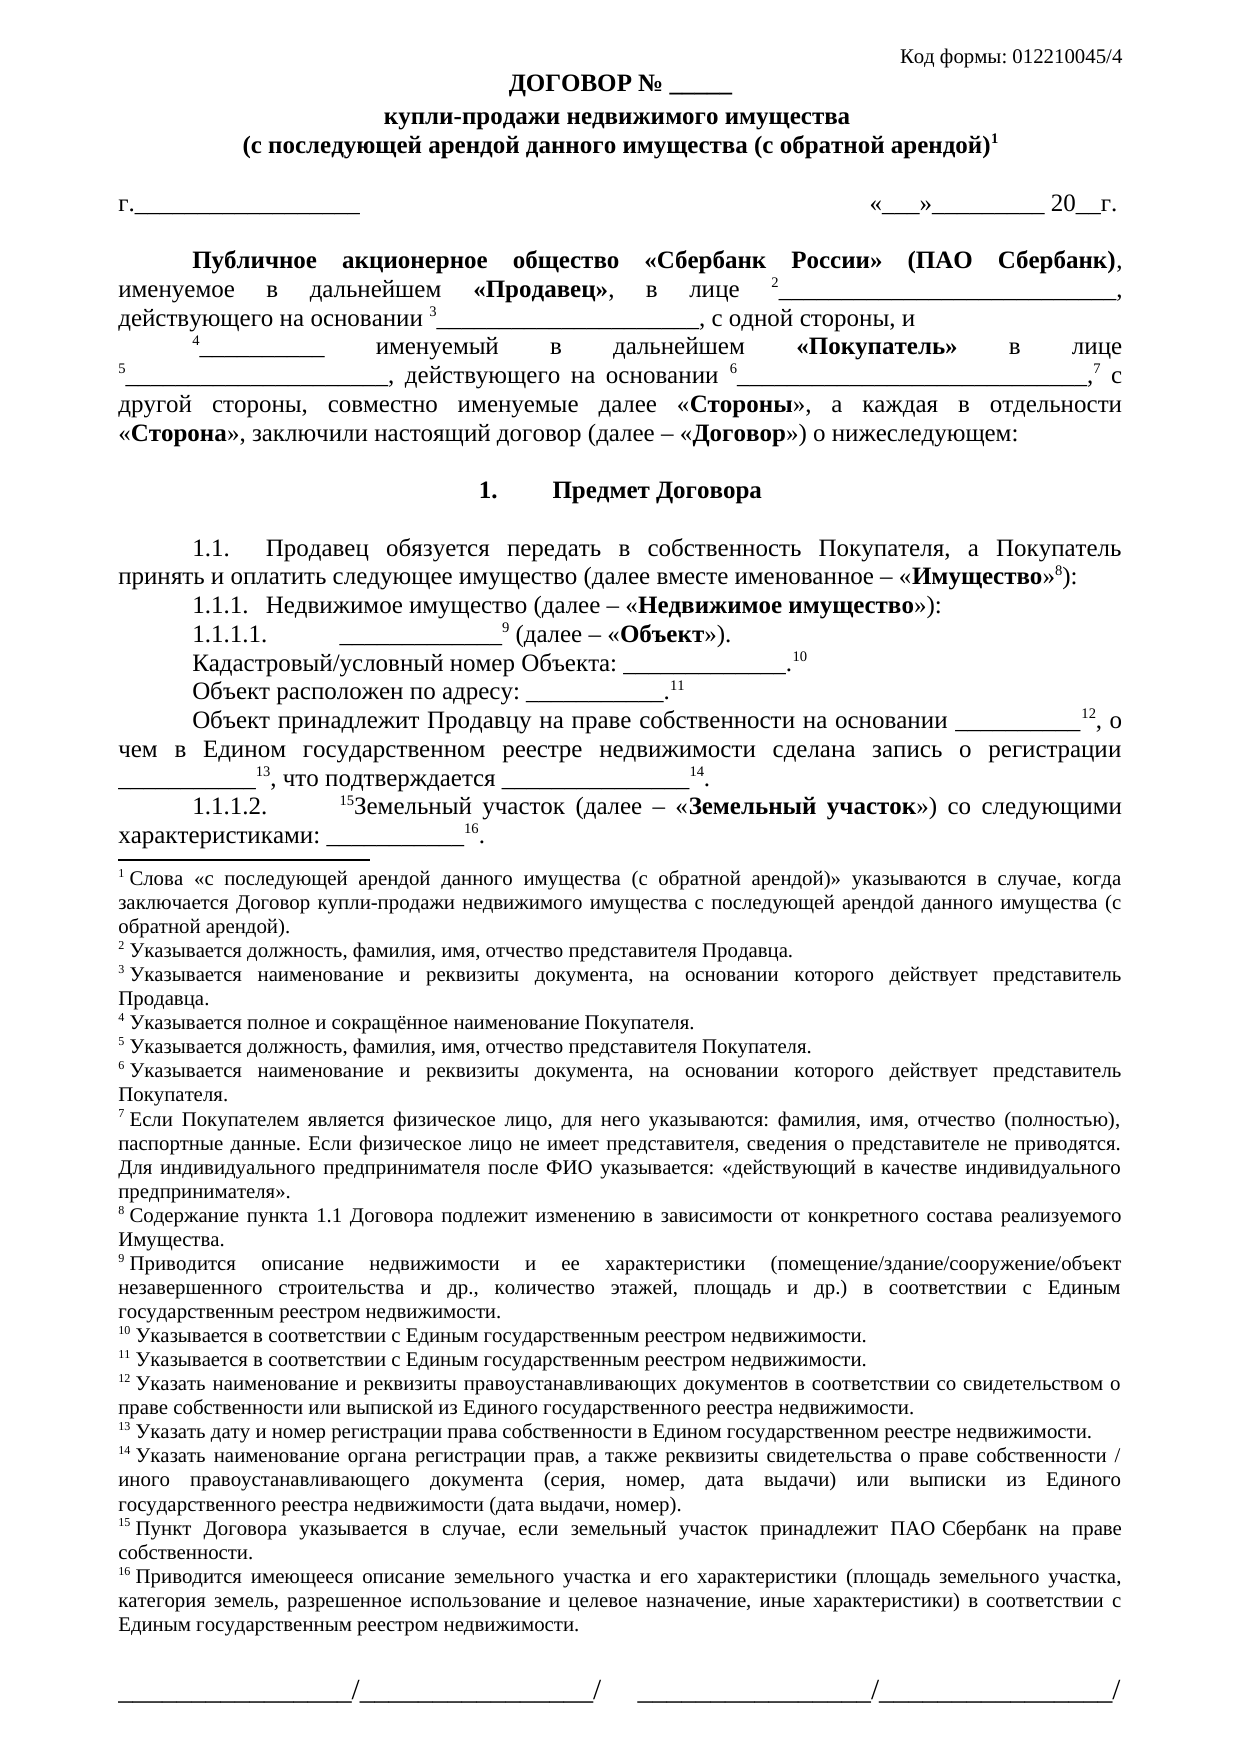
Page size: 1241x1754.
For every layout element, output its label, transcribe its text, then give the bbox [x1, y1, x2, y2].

list Недвижимое имущество (далее – «Недвижимое имущество»): [118, 590, 1122, 619]
text Кадастровый/условный номер Объекта: _____________. [118, 648, 1122, 676]
list Продавец обязуется передать в собственность Покупателя, а Покупатель принять и оплатить следующее имущество (далее вместе именованное – «Имущество»): [118, 533, 1122, 590]
text Публичное акционерное общество «Сбербанк России» (ПАО Сбербанк), именуемое в дальнейшем «Продавец», в лице ___________________________, действующего на основании _____________________, с одной стороны, и [118, 245, 1122, 331]
text Объект принадлежит Продавцу на праве собственности на основании __________, о чем в Едином государственном реестре недвижимости сделана запись о регистрации ___________, что подтверждается _______________. [118, 705, 1122, 791]
text г.__________________ «___»_________ 20__г. [118, 188, 1122, 216]
text Объект расположен по адресу: ___________. [118, 676, 1122, 705]
list Предмет Договора [118, 475, 1122, 504]
list Земельный участок (далее – «Земельный участок») со следующими характеристиками: ___________. [118, 791, 1122, 849]
text ДОГОВОР № _____ [118, 68, 1122, 97]
list _____________ (далее – «Объект»). [118, 619, 1122, 648]
text купли-продажи недвижимого имущества (с последующей арендой данного имущества (с обратной арендой) [118, 101, 1122, 159]
text __________ именуемый в дальнейшем «Покупатель» в лице _____________________, действующего на основании ____________________________, с другой стороны, совместно именуемые далее «Стороны», а каждая в отдельности «Сторона», заключили настоящий договор (далее – «Договор») о нижеследующем: [118, 331, 1122, 446]
text Код формы: 012210045/4 [118, 44, 1122, 68]
